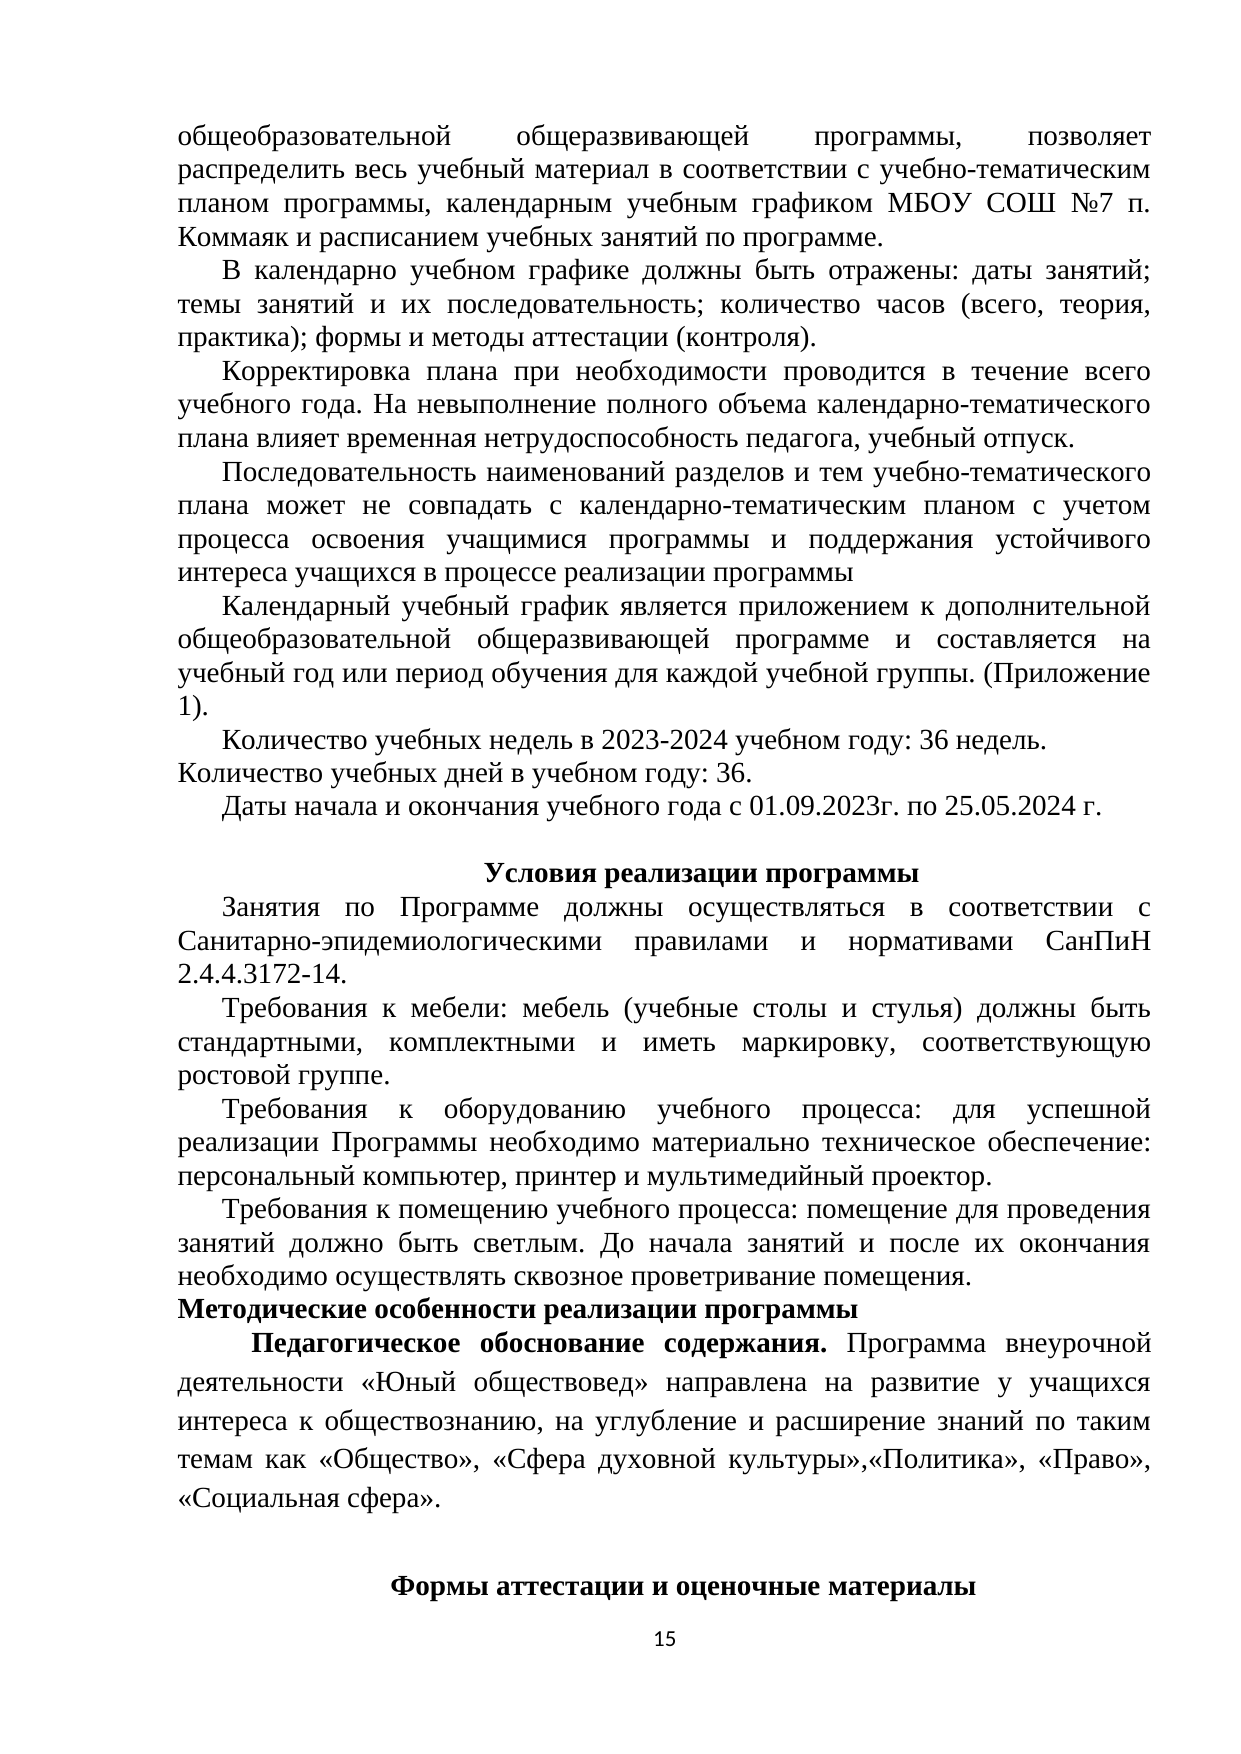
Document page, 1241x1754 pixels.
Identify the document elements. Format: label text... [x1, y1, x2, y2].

text Педагогическое обоснование содержания. Программа внеурочной деятельности «Юный обществовед» направлена на развитие у учащихся интереса к обществознанию, на углубление и расширение знаний по таким темам как «Общество», «Сфера духовной культуры»,«Политика», «Право», «Социальная сфера». [177, 1326, 1152, 1513]
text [177, 118, 1152, 252]
text Последовательность наименований разделов и тем учебно-тематического плана может не совпадать с календарно-тематическим планом с учетом процесса освоения учащимися программы и поддержания устойчивого интереса учащихся в процессе реализации программы [177, 454, 1152, 588]
text Требования к оборудованию учебного процесса: для успешной реализации Программы необходимо материально техническое обеспечение: персональный компьютер, принтер и мультимедийный проектор. [177, 1091, 1152, 1191]
text В календарно учебном графике должны быть отражены: даты занятий; темы занятий и их последовательность; количество часов (всего, теория, практика); формы и методы аттестации (контроля). [177, 252, 1152, 353]
text Занятия по Программе должны осуществляться в соответствии с Санитарно-эпидемиологическими правилами и нормативами СанПиН 2.4.4.3172-14. [177, 889, 1152, 990]
text Количество учебных недель в 2023-2024 учебном году: 36 недель. Количество учебных дней в учебном году: 36. [177, 722, 1152, 789]
text Методические особенности реализации программы [177, 1292, 1152, 1326]
text Даты начала и окончания учебного года с 01.09.2023г. по 25.05.2024 г. [177, 789, 1152, 823]
list Формы аттестации и оценочные материалы [177, 1568, 1152, 1601]
text Корректировка плана при необходимости проводится в течение всего учебного года. На невыполнение полного объема календарно-тематического плана влияет временная нетрудоспособность педагога, учебный отпуск. [177, 353, 1152, 454]
text Требования к мебели: мебель (учебные столы и стулья) должны быть стандартными, комплектными и иметь маркировку, соответствующую ростовой группе. [177, 990, 1152, 1091]
text Календарный учебный график является приложением к дополнительной общеобразовательной общеразвивающей программе и составляется на учебный год или период обучения для каждой учебной группы. (Приложение 1). [177, 588, 1152, 722]
list Условия реализации программы [177, 856, 1152, 889]
text Требования к помещению учебного процесса: помещение для проведения занятий должно быть светлым. До начала занятий и после их окончания необходимо осуществлять сквозное проветривание помещения. [177, 1191, 1152, 1292]
